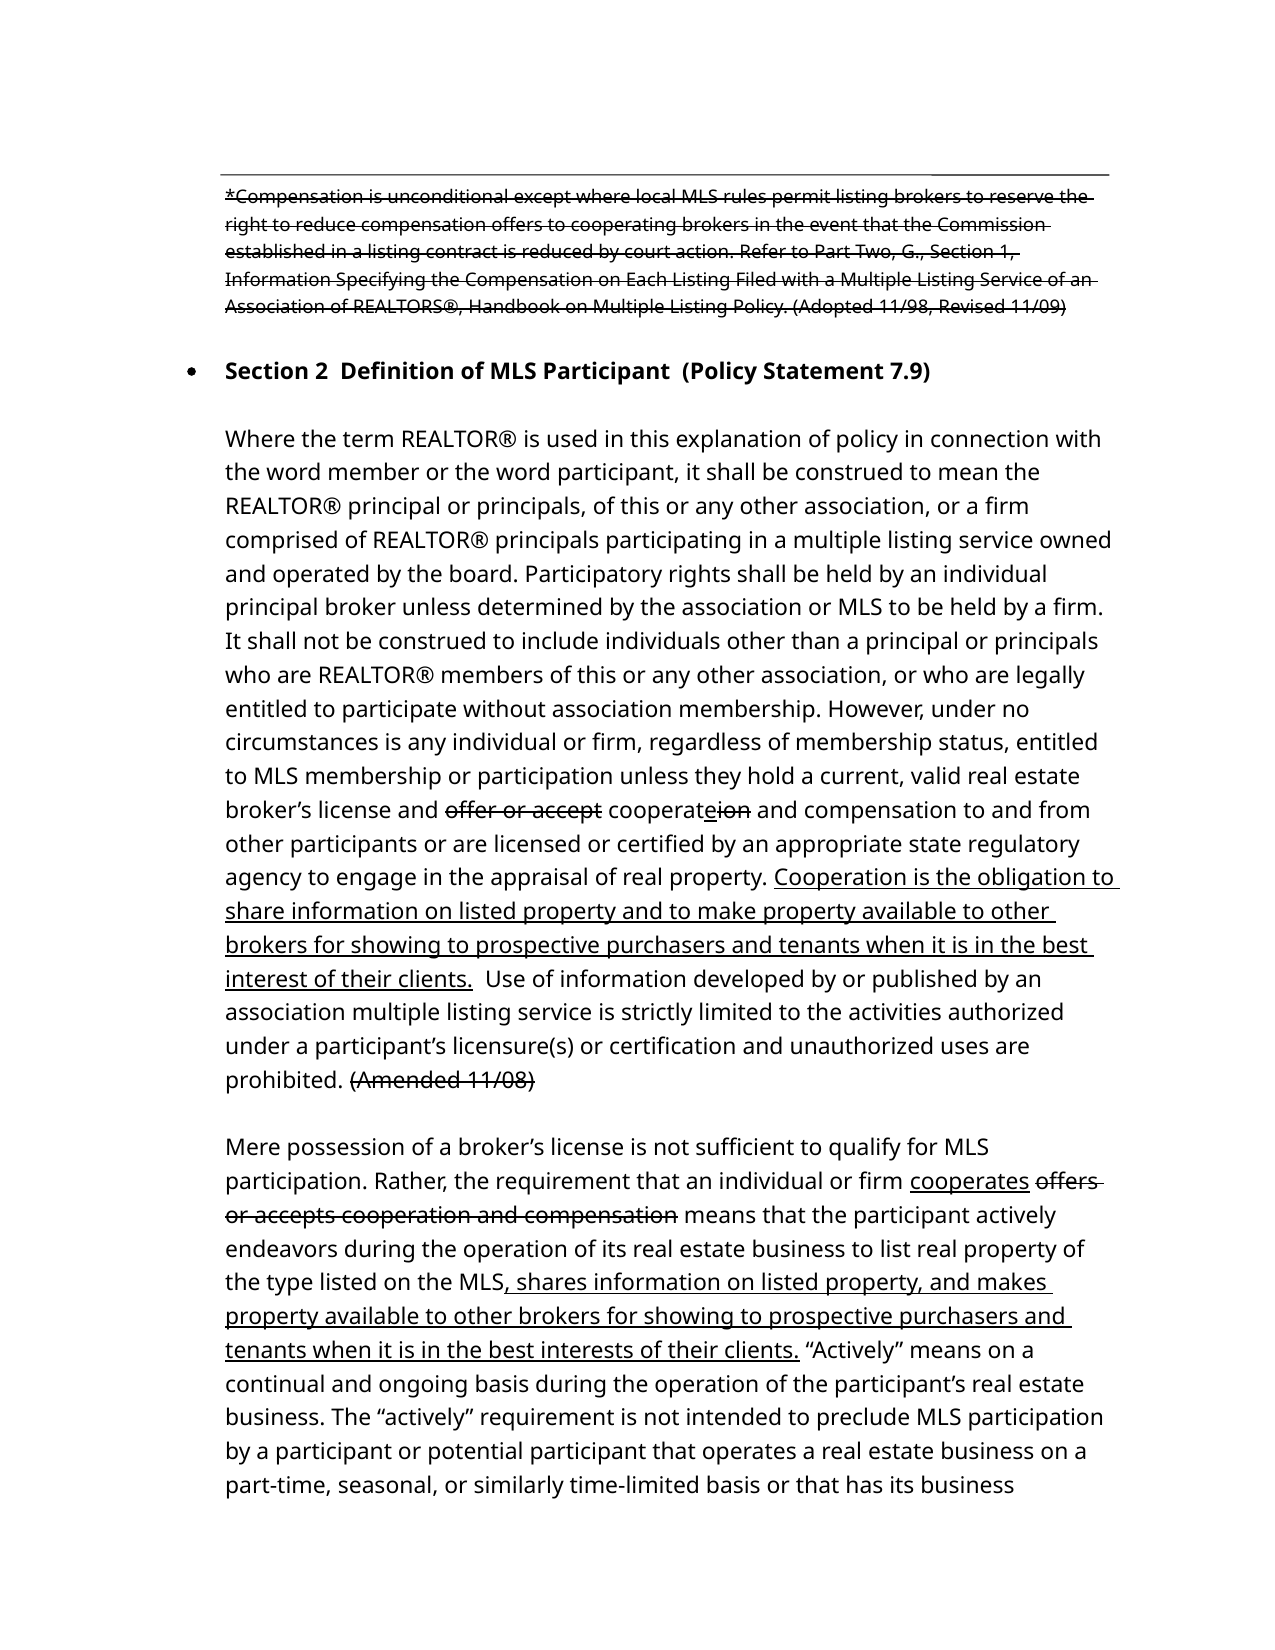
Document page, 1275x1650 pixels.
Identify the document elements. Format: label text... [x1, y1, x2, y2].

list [225, 1131, 1125, 1500]
list *Compensation is unconditional except where local MLS rules permit listing brokers to reserve the right to reduce compensation offers to cooperating brokers in the event that the Commission established in a listing contract is reduced by court action. Refer to Part Two, G., Section 1, Information Specifying the Compensation on Each Listing Filed with a Multiple Listing Service of an Association of REALTORS®, Handbook on Multiple Listing Policy. (Adopted 11/98, Revised 11/09) [225, 184, 1125, 319]
list Where the term REALTOR® is used in this explanation of policy in connection with the word member or the word participant, it shall be construed to mean the REALTOR® principal or principals, of this or any other association, or a firm comprised of REALTOR® principals participating in a multiple listing service owned and operated by the board. Participatory rights shall be held by an individual principal broker unless determined by the association or MLS to be held by a firm. It shall not be construed to include individuals other than a principal or principals who are REALTOR® members of this or any other association, or who are legally entitled to participate without association membership. However, under no circumstances is any individual or firm, regardless of membership status, entitled to MLS membership or participation unless they hold a current, valid real estate broker’s license and offer or accept cooperateion and compensation to and from other participants or are licensed or certified by an appropriate state regulatory agency to engage in the appraisal of real property. Cooperation is the obligation to share information on listed property and to make property available to other brokers for showing to prospective purchasers and tenants when it is in the best interest of their clients. Use of information developed by or published by an association multiple listing service is strictly limited to the activities authorized under a participant’s licensure(s) or certification and unauthorized uses are prohibited. (Amended 11/08) [225, 422, 1125, 1095]
list Section 2 Definition of MLS Participant (Policy Statement 7.9) [187, 355, 1125, 386]
